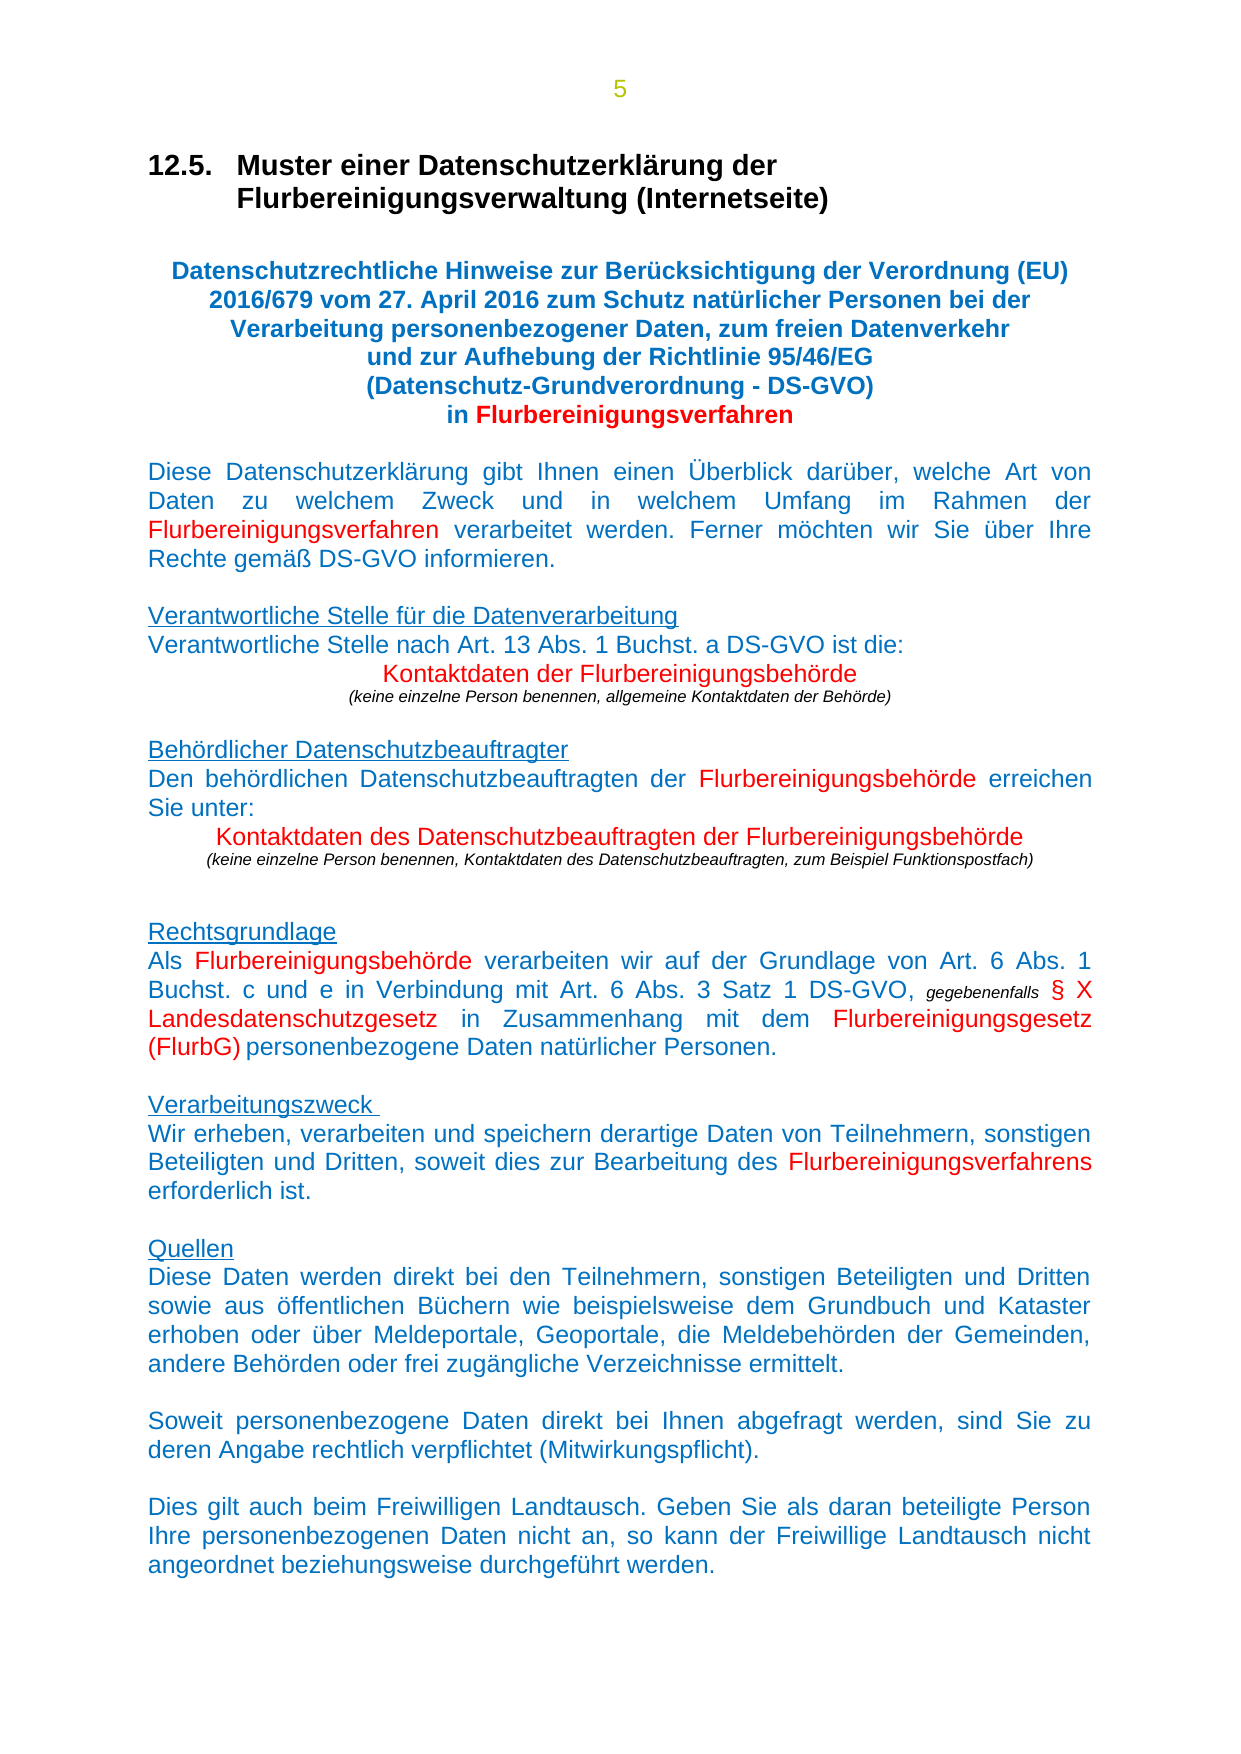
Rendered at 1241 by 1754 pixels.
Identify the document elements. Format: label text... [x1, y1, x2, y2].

subtitle Muster einer Datenschutzerklärung der Flurbereinigungsverwaltung (Internetseite) [148, 148, 1092, 215]
text Wir erheben, verarbeiten und speichern derartige Daten von Teilnehmern, sonstigen Beteiligten und Dritten, soweit dies zur Bearbeitung des Flurbereinigungsverfahrens erforderlich ist. [148, 1118, 1092, 1205]
text (keine einzelne Person benennen, allgemeine Kontaktdaten der Behörde) [148, 687, 1092, 706]
text und zur Aufhebung der Richtlinie 95/46/EG [148, 342, 1092, 371]
text Rechtsgrundlage [148, 917, 1092, 946]
text Verarbeitungszweck [148, 1090, 1092, 1118]
text Verantwortliche Stelle für die Datenverarbeitung [148, 601, 1092, 630]
text Behördlicher Datenschutzbeauftragter [148, 735, 1092, 764]
text (keine einzelne Person benennen, Kontaktdaten des Datenschutzbeauftragten, zum Beispiel Funktionspostfach) [148, 850, 1092, 869]
text Kontaktdaten der Flurbereinigungsbehörde [148, 658, 1092, 687]
text Dies gilt auch beim Freiwilligen Landtausch. Geben Sie als daran beteiligte Person Ihre personenbezogenen Daten nicht an, so kann der Freiwillige Landtausch nicht angeordnet beziehungsweise durchgeführt werden. [148, 1492, 1092, 1578]
text Als Flurbereinigungsbehörde verarbeiten wir auf der Grundlage von Art. 6 Abs. 1 Buchst. c und e in Verbindung mit Art. 6 Abs. 3 Satz 1 DS-GVO, gegebenenfalls § X Landesdatenschutzgesetz in Zusammenhang mit dem Flurbereinigungsgesetz (FlurbG) personenbezogene Daten natürlicher Personen. [148, 946, 1092, 1061]
text Verantwortliche Stelle nach Art. 13 Abs. 1 Buchst. a DS-GVO ist die: [148, 630, 1092, 658]
text Den behördlichen Datenschutzbeauftragten der Flurbereinigungsbehörde erreichen Sie unter: [148, 764, 1092, 821]
text Soweit personenbezogene Daten direkt bei Ihnen abgefragt werden, sind Sie zu deren Angabe rechtlich verpflichtet (Mitwirkungspflicht). [148, 1406, 1092, 1463]
text Diese Daten werden direkt bei den Teilnehmern, sonstigen Beteiligten und Dritten sowie aus öffentlichen Büchern wie beispielsweise dem Grundbuch und Kataster erhoben oder über Meldeportale, Geoportale, die Meldebehörden der Gemeinden, andere Behörden oder frei zugängliche Verzeichnisse ermittelt. [148, 1262, 1092, 1377]
text Quellen [148, 1233, 1092, 1262]
text Datenschutzrechtliche Hinweise zur Berücksichtigung der Verordnung (EU) 2016/679 vom 27. April 2016 zum Schutz natürlicher Personen bei der Verarbeitung personenbezogener Daten, zum freien Datenverkehr [148, 256, 1092, 342]
text in Flurbereinigungsverfahren [148, 400, 1092, 428]
text Kontaktdaten des Datenschutzbeauftragten der Flurbereinigungsbehörde [148, 821, 1092, 850]
text Diese Datenschutzerklärung gibt Ihnen einen Überblick darüber, welche Art von Daten zu welchem Zweck und in welchem Umfang im Rahmen der Flurbereinigungsverfahren verarbeitet werden. Ferner möchten wir Sie über Ihre Rechte gemäß DS-GVO informieren. [148, 457, 1092, 572]
text (Datenschutz-Grundverordnung - DS-GVO) [148, 371, 1092, 400]
